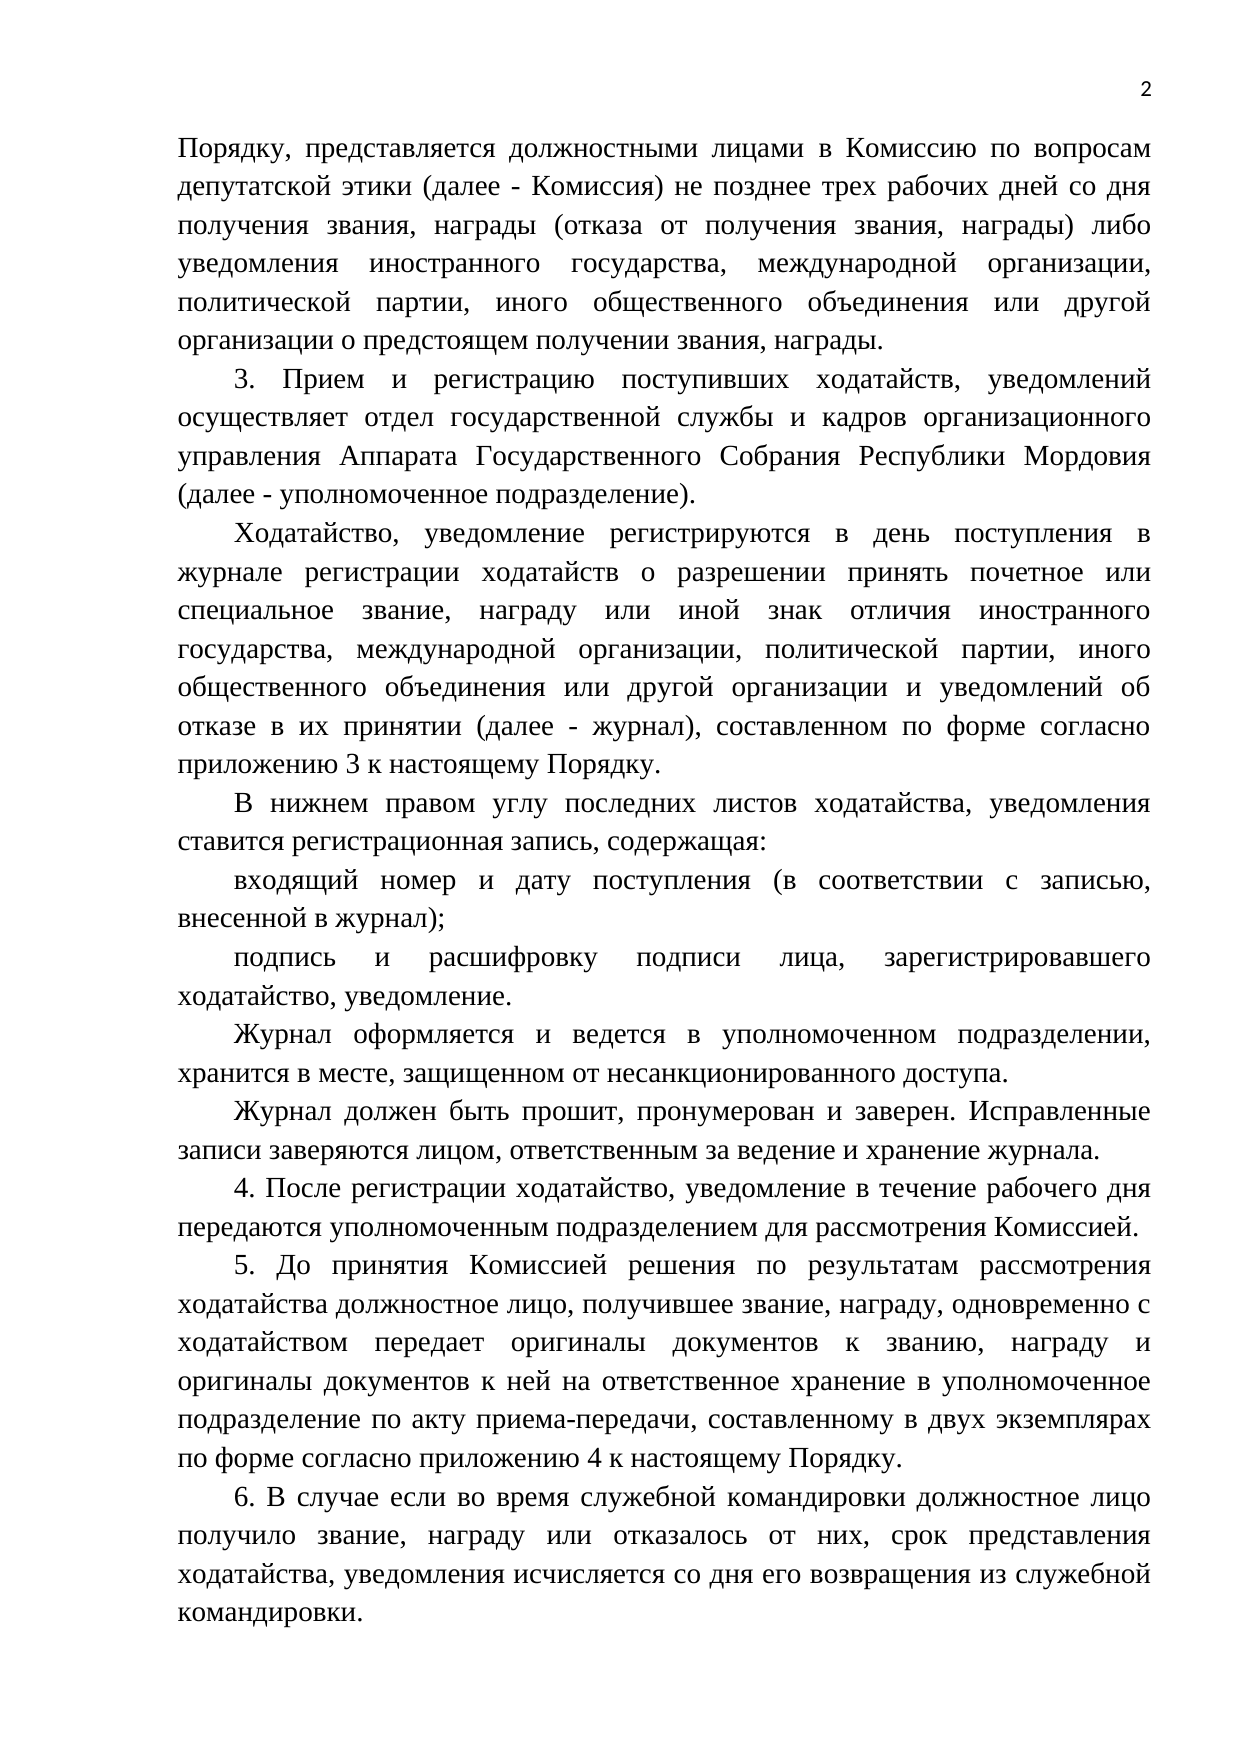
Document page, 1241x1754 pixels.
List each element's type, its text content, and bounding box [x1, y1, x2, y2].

text 6. В случае если во время служебной командировки должностное лицо получило звание, награду или отказалось от них, срок представления ходатайства, уведомления исчисляется со дня его возвращения из служебной командировки. [177, 1479, 1152, 1628]
text 4. После регистрации ходатайство, уведомление в течение рабочего дня передаются уполномоченным подразделением для рассмотрения Комиссией. [177, 1170, 1152, 1242]
text 5. До принятия Комиссией решения по результатам рассмотрения ходатайства должностное лицо, получившее звание, награду, одновременно с ходатайством передает оригиналы документов к званию, награду и оригиналы документов к ней на ответственное хранение в уполномоченное подразделение по акту приема-передачи, составленному в двух экземплярах по форме согласно приложению 4 к настоящему Порядку. [177, 1247, 1152, 1474]
text 3. Прием и регистрацию поступивших ходатайств, уведомлений осуществляет отдел государственной службы и кадров организационного управления Аппарата Государственного Собрания Республики Мордовия (далее - уполномоченное подразделение). [177, 361, 1152, 510]
text подпись и расшифровку подписи лица, зарегистрировавшего ходатайство, уведомление. [177, 939, 1152, 1011]
text В нижнем правом углу последних листов ходатайства, уведомления ставится регистрационная запись, содержащая: [177, 785, 1152, 857]
text Журнал оформляется и ведется в уполномоченном подразделении, хранится в месте, защищенном от несанкционированного доступа. [177, 1016, 1152, 1088]
text Журнал должен быть прошит, пронумерован и заверен. Исправленные записи заверяются лицом, ответственным за ведение и хранение журнала. [177, 1093, 1152, 1165]
text Ходатайство, уведомление регистрируются в день поступления в журнале регистрации ходатайств о разрешении принять почетное или специальное звание, награду или иной знак отличия иностранного государства, международной организации, политической партии, иного общественного объединения или другой организации и уведомлений об отказе в их принятии (далее - журнал), составленном по форме согласно приложению 3 к настоящему Порядку. [177, 515, 1152, 780]
text входящий номер и дату поступления (в соответствии с записью, внесенной в журнал); [177, 862, 1152, 934]
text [177, 130, 1152, 356]
